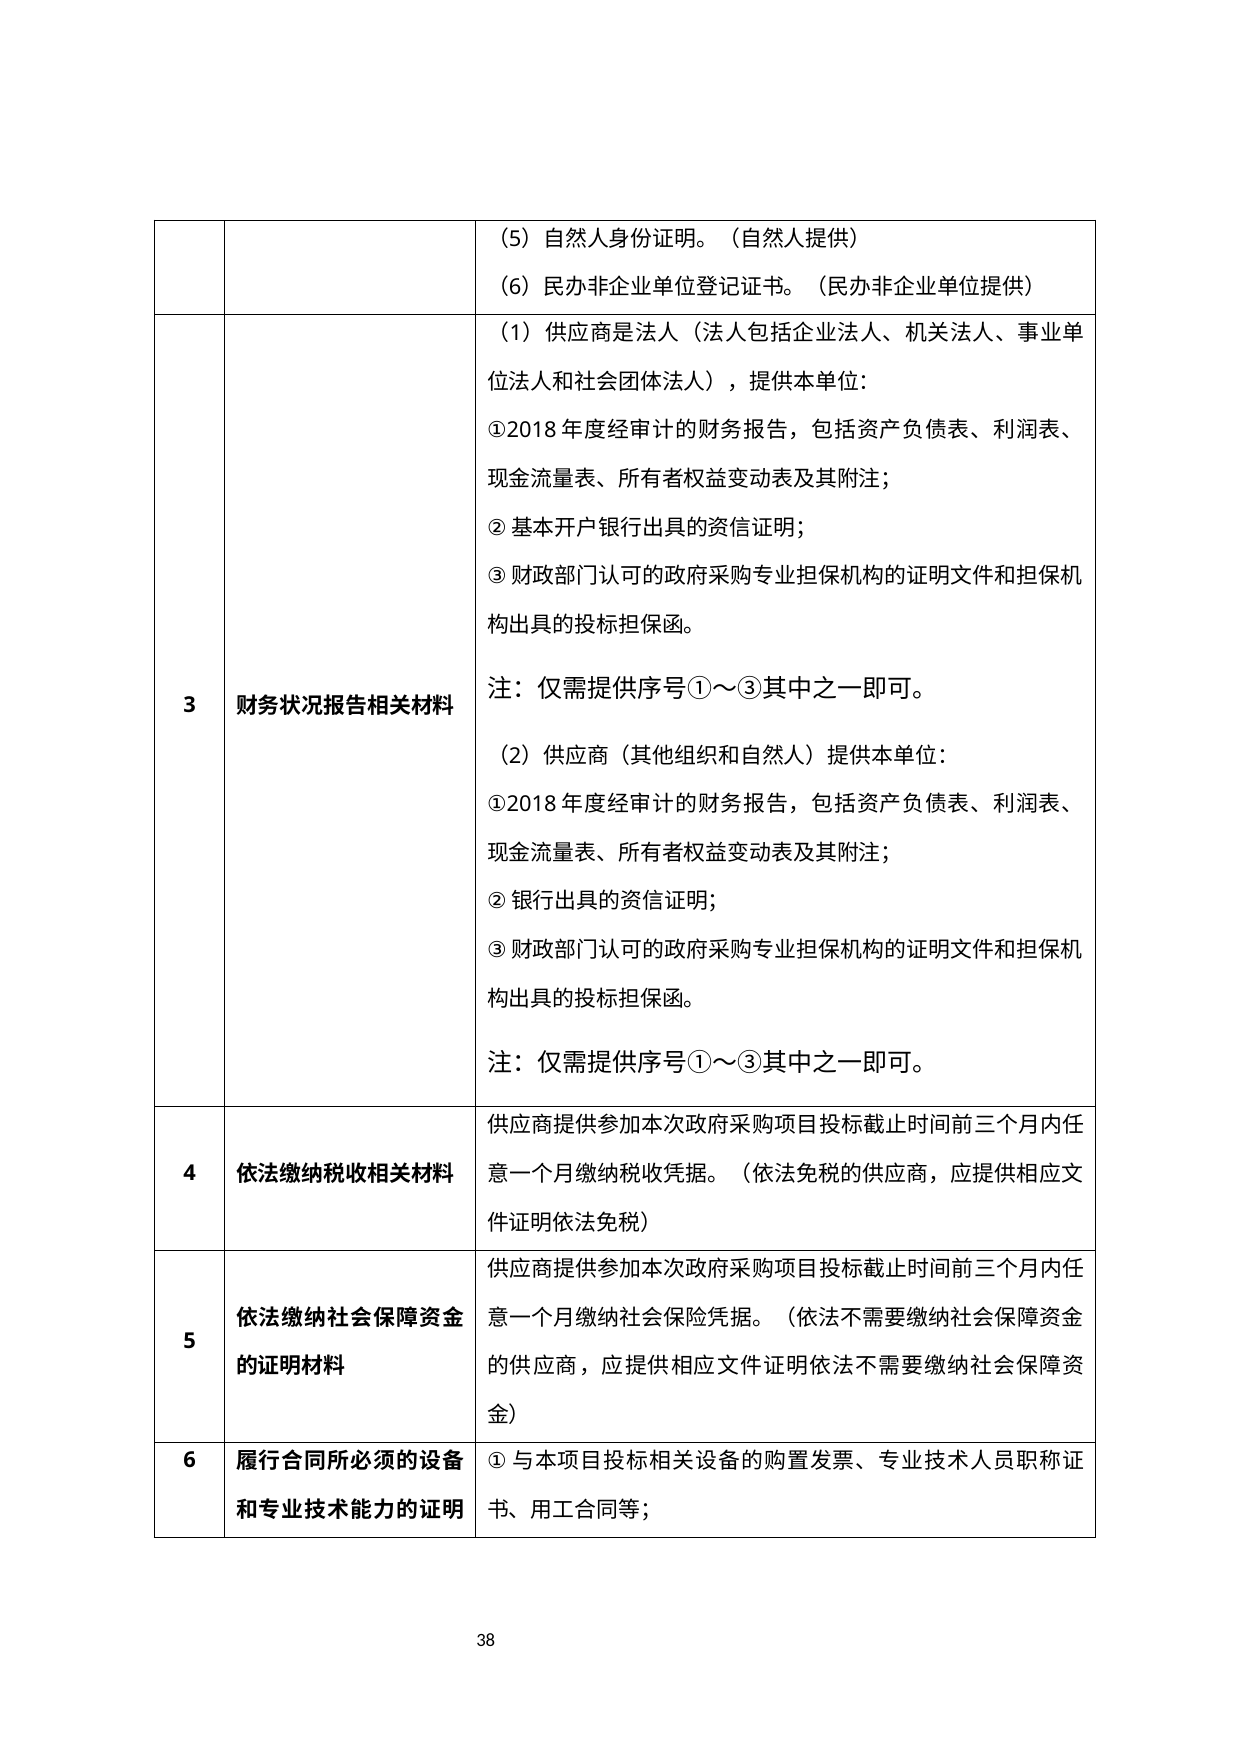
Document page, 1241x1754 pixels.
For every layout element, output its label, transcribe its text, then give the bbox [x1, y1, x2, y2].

table_cell 4 [155, 1107, 224, 1249]
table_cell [225, 221, 475, 314]
table_cell 财务状况报告相关材料 [225, 315, 475, 1106]
table_cell 供应商提供参加本次政府采购项目投标截止时间前三个月内任意一个月缴纳税收凭据。（依法免税的供应商，应提供相应文件证明依法免税） [476, 1107, 1095, 1249]
table_cell 依法缴纳税收相关材料 [225, 1107, 475, 1249]
table_cell 供应商提供参加本次政府采购项目投标截止时间前三个月内任意一个月缴纳社会保险凭据。（依法不需要缴纳社会保障资金的供应商，应提供相应文件证明依法不需要缴纳社会保障资金） [476, 1251, 1095, 1442]
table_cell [476, 1443, 1095, 1537]
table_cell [225, 1443, 475, 1537]
table_cell 6 [155, 1443, 224, 1537]
table_cell 5 [155, 1251, 224, 1442]
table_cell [476, 221, 1095, 314]
table_cell 依法缴纳社会保障资金的证明材料 [225, 1251, 475, 1442]
table_cell （1）供应商是法人（法人包括企业法人、机关法人、事业单位法人和社会团体法人），提供本单位： ①2018年度经审计的财务报告，包括资产负债表、利润表、现金流量表、所有者权益变动表及其附注； ②基本开户银行出具的资信证明； ③财政部门认可的政府采购专业担保机构的证明文件和担保机构出具的投标担保函。 注：仅需提供序号①～③其中之一即可。 （2）供应商（其他组织和自然人）提供本单位： ①2018年度经审计的财务报告，包括资产负债表、利润表、现金流量表、所有者权益变动表及其附注； ②银行出具的资信证明； ③财政部门认可的政府采购专业担保机构的证明文件和担保机构出具的投标担保函。 注：仅需提供序号①～③其中之一即可。 [476, 315, 1095, 1106]
table_cell 3 [155, 315, 224, 1106]
table_cell 2 [155, 221, 224, 314]
